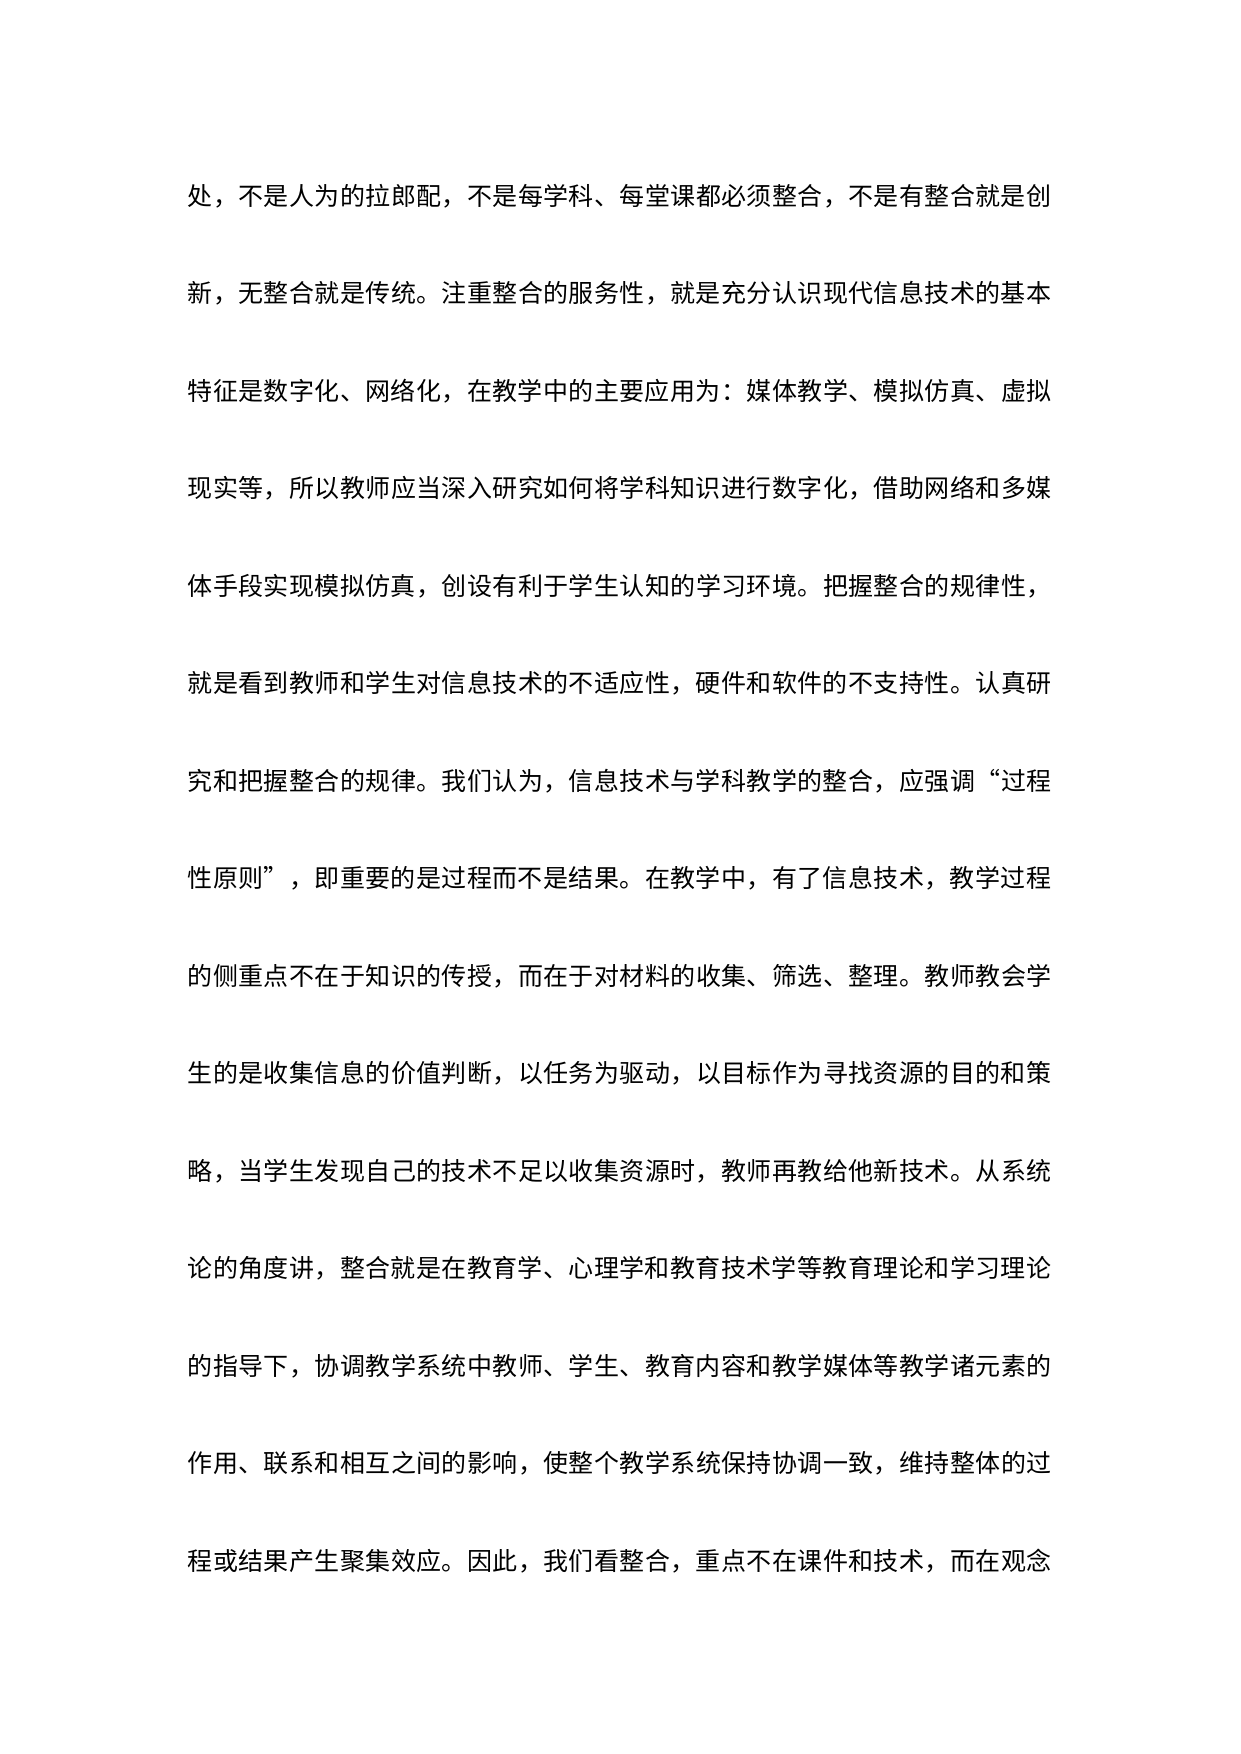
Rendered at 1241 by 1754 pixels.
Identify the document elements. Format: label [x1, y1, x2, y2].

text [187, 162, 1053, 1592]
